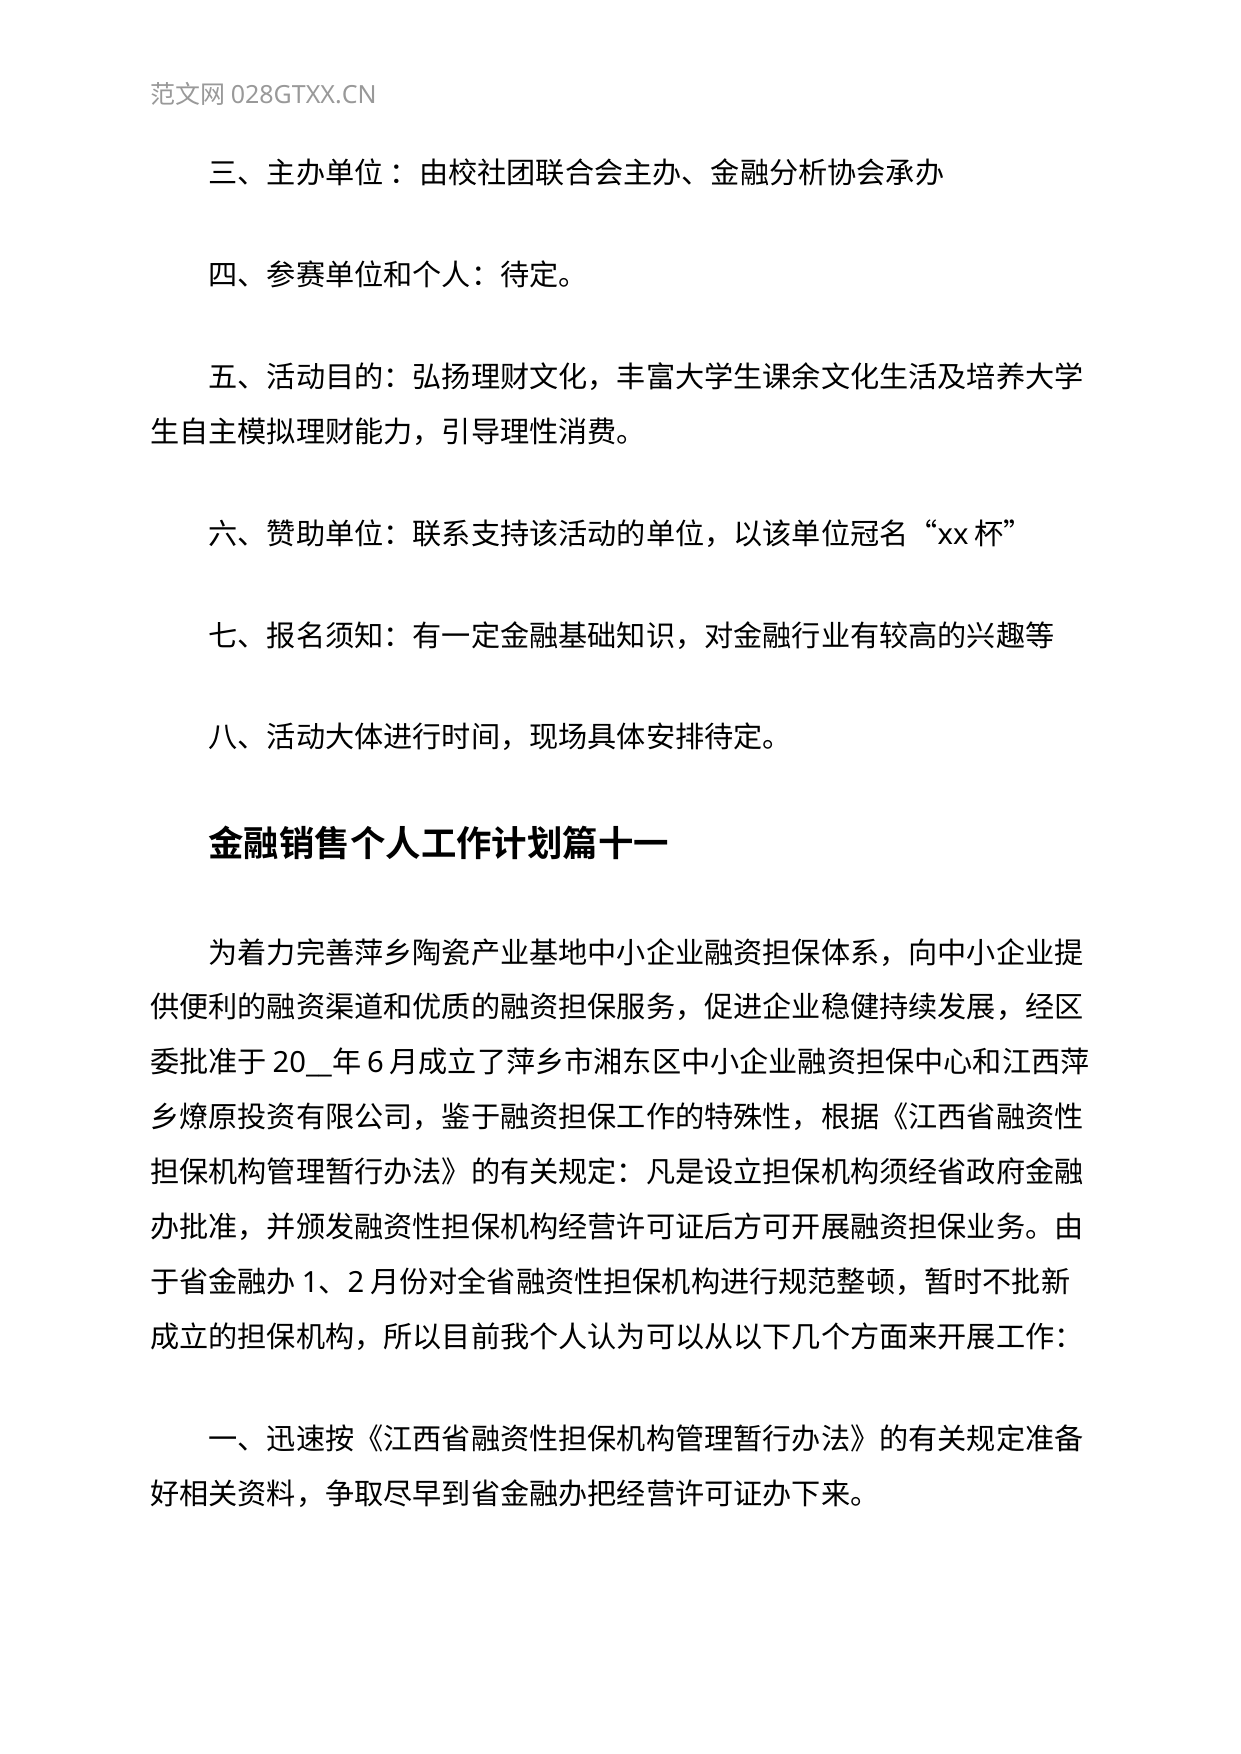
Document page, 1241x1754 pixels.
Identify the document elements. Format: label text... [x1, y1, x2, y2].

text 五、活动目的：弘扬理财文化，丰富大学生课余文化生活及培养大学生自主模拟理财能力，引导理性消费。 [150, 353, 1090, 451]
text 为着力完善萍乡陶瓷产业基地中小企业融资担保体系，向中小企业提供便利的融资渠道和优质的融资担保服务，促进企业稳健持续发展，经区委批准于20__年6月成立了萍乡市湘东区中小企业融资担保中心和江西萍乡燎原投资有限公司，鉴于融资担保工作的特殊性，根据《江西省融资性担保机构管理暂行办法》的有关规定：凡是设立担保机构须经省政府金融办批准，并颁发融资性担保机构经营许可证后方可开展融资担保业务。由于省金融办1、2月份对全省融资性担保机构进行规范整顿，暂时不批新成立的担保机构，所以目前我个人认为可以从以下几个方面来开展工作： [150, 929, 1090, 1356]
text 八、活动大体进行时间，现场具体安排待定。 [150, 714, 1090, 756]
text 六、赞助单位：联系支持该活动的单位，以该单位冠名“xx杯” [150, 510, 1090, 553]
text 一、迅速按《江西省融资性担保机构管理暂行办法》的有关规定准备好相关资料，争取尽早到省金融办把经营许可证办下来。 [150, 1415, 1090, 1513]
text 七、报名须知：有一定金融基础知识，对金融行业有较高的兴趣等 [150, 612, 1090, 654]
text 金融销售个人工作计划篇十一 [150, 816, 1090, 867]
text 三、主办单位 ：由校社团联合会主办、金融分析协会承办 [150, 150, 1090, 192]
text 四、参赛单位和个人：待定。 [150, 252, 1090, 294]
